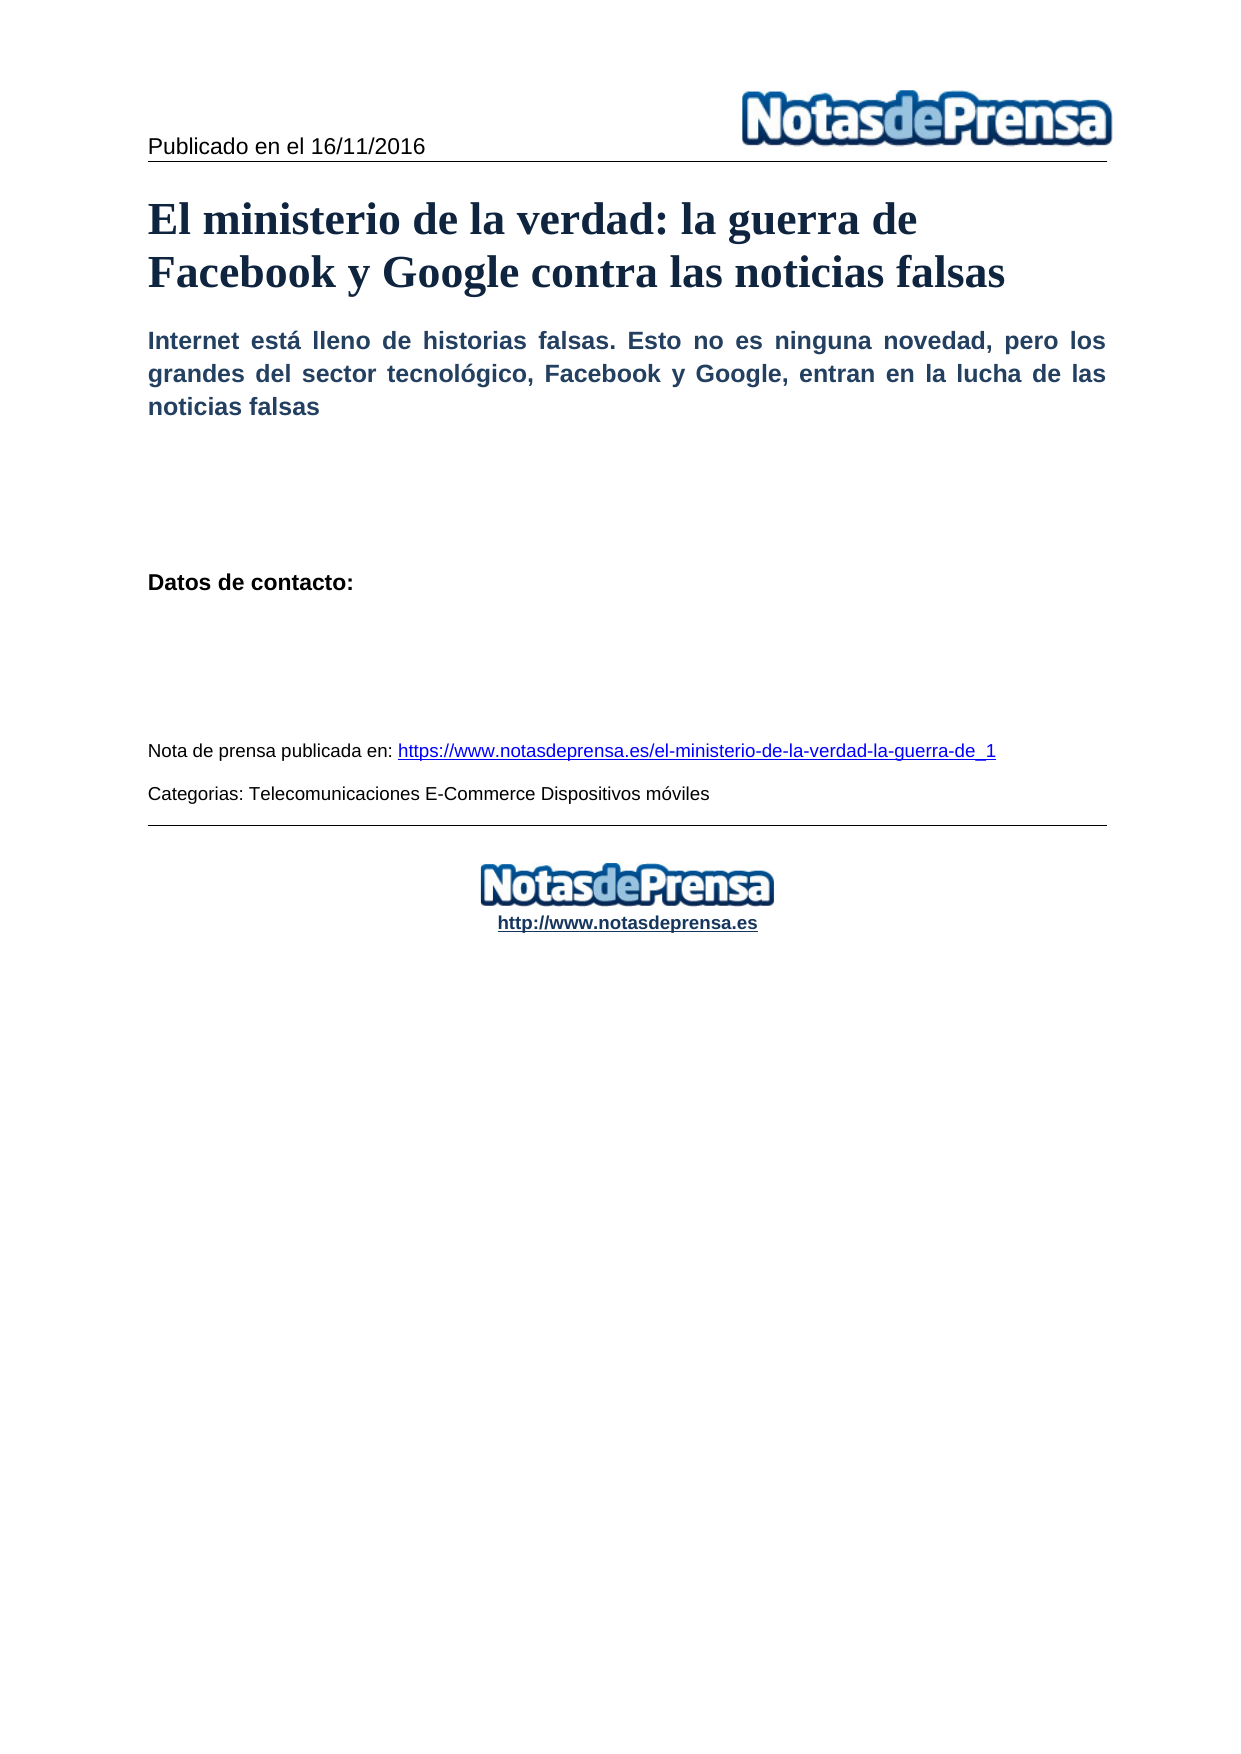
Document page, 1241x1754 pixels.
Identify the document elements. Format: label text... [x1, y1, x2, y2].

text Datos de contacto: [148, 568, 1107, 595]
picture [742, 90, 1113, 148]
subtitle Internet está lleno de historias falsas. Esto no es ninguna novedad, pero los grandes del sector tecnológico, Facebook y Google, entran en la lucha de las noticias falsas [148, 326, 1107, 421]
picture [480, 862, 775, 908]
text http://www.notasdeprensa.es [148, 912, 1107, 934]
text Categorias: Telecomunicaciones E-Commerce Dispositivos móviles [148, 783, 1107, 804]
subtitle El ministerio de la verdad: la guerra de Facebook y Google contra las noticias falsas [148, 192, 1107, 297]
text Publicado en el 16/11/2016 [148, 133, 1107, 161]
text Nota de prensa publicada en: https://www.notasdeprensa.es/el-ministerio-de-la-verdad-la-guerra-de_1 [148, 740, 1107, 762]
